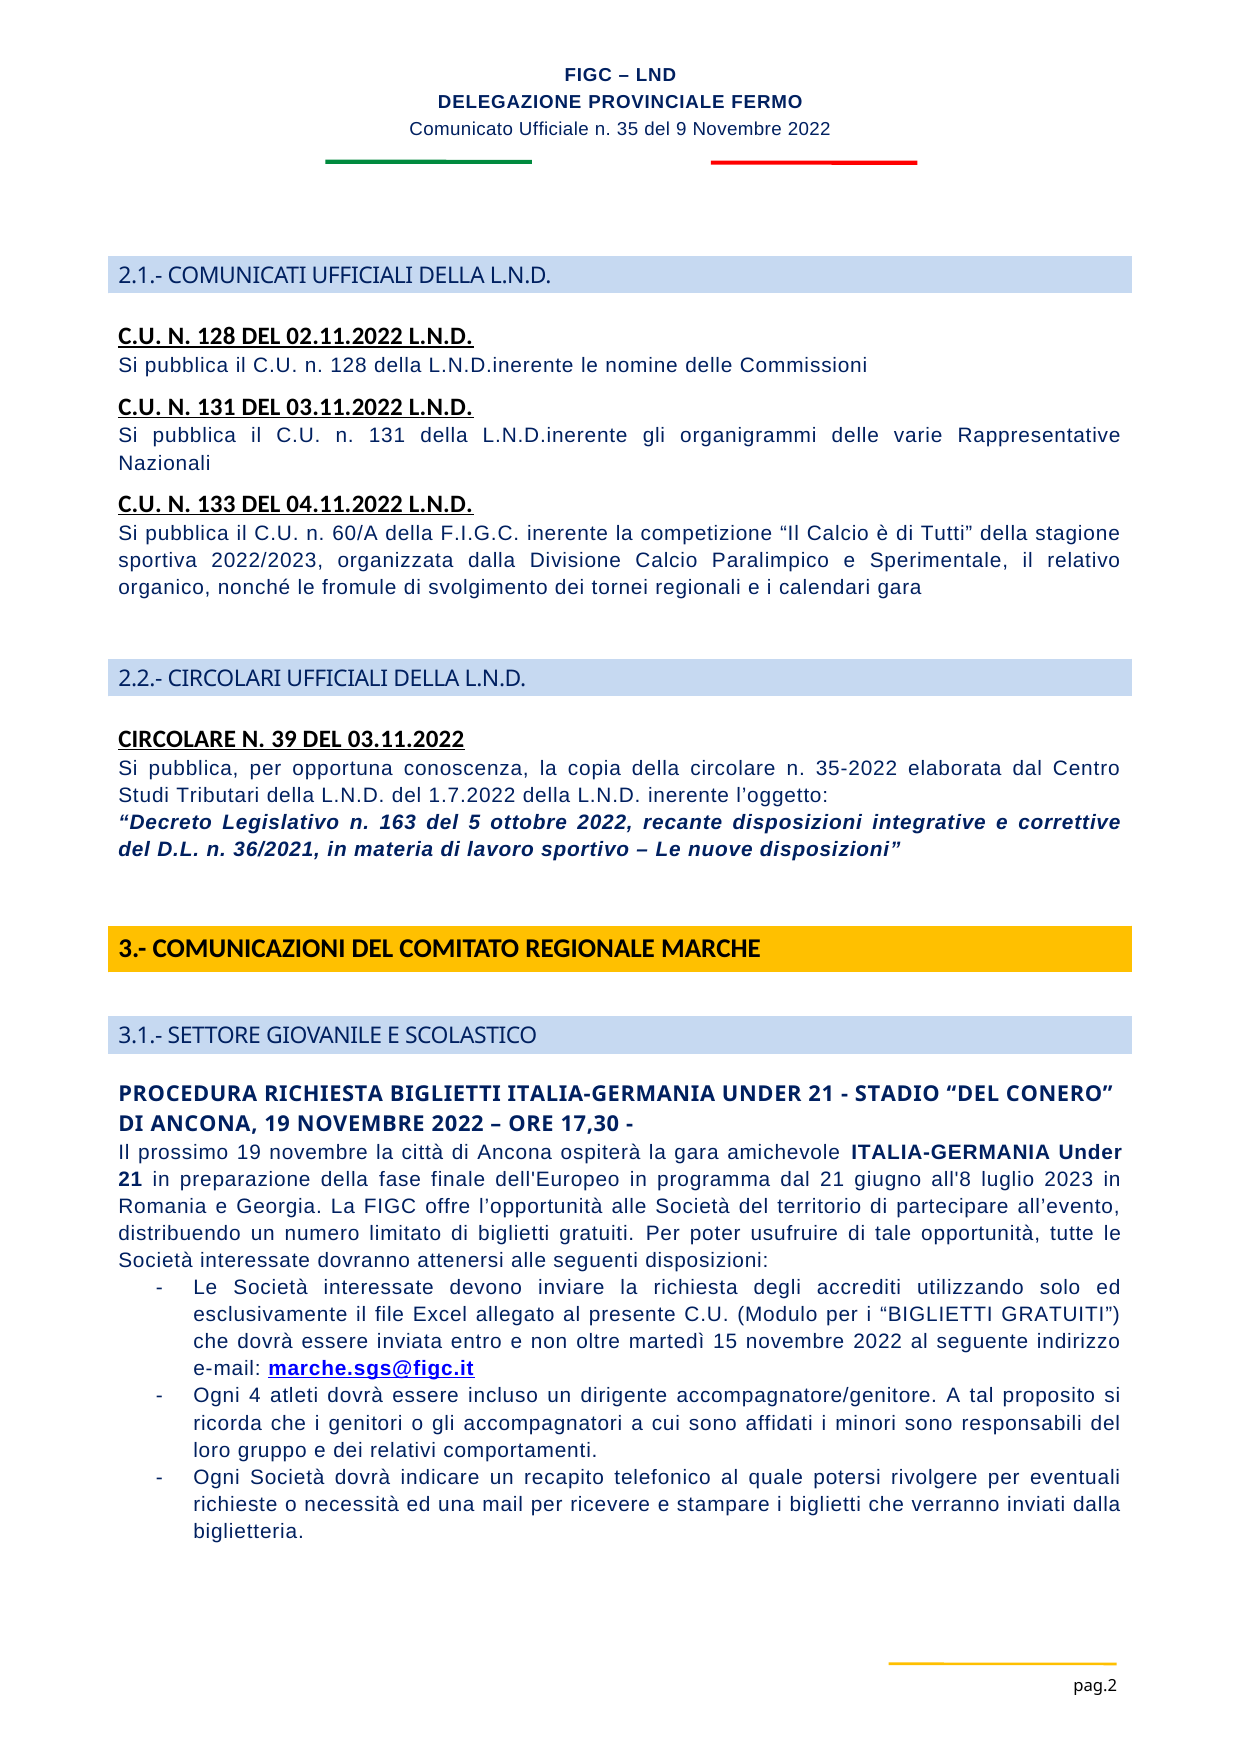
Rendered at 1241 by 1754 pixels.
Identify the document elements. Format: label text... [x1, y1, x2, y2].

text Si pubblica, per opportuna conoscenza, la copia della circolare n. 35-2022 elaborata dal Centro Studi Tributari della L.N.D. del 1.7.2022 della L.N.D. inerente l’oggetto: [118, 753, 1122, 807]
text Il prossimo 19 novembre la città di Ancona ospiterà la gara amichevole ITALIA-GERMANIA Under 21 in preparazione della fase finale dell'Europeo in programma dal 21 giugno all'8 luglio 2023 in Romania e Georgia. La FIGC offre l’opportunità alle Società del territorio di partecipare all’evento, distribuendo un numero limitato di biglietti gratuiti. Per poter usufruire di tale opportunità, tutte le Società interessate dovranno attenersi alle seguenti disposizioni: [118, 1137, 1122, 1194]
text Si pubblica il C.U. n. 60/A della F.I.G.C. inerente la competizione “Il Calcio è di Tutti” della stagione sportiva 2022/2023, organizzata dalla Divisione Calcio Paralimpico e Sperimentale, il relativo organico, nonché le fromule di svolgimento dei tornei regionali e i calendari gara [118, 518, 1122, 599]
list Ogni 4 atleti dovrà essere incluso un dirigente accompagnatore/genitore. A tal proposito si ricorda che i genitori o gli accompagnatori a cui sono affidati i minori sono responsabili del loro gruppo e dei relativi comportamenti. [156, 1381, 1122, 1462]
text Il prossimo 19 novembre la città di Ancona ospiterà la gara amichevole ITALIA-GERMANIA Under 21 in preparazione della fase finale dell'Europeo in programma dal 21 giugno all'8 luglio 2023 in Romania e Georgia. La FIGC offre l’opportunità alle Società del territorio di partecipare all’evento, distribuendo un numero limitato di biglietti gratuiti. Per poter usufruire di tale opportunità, tutte le Società interessate dovranno attenersi alle seguenti disposizioni: [118, 1218, 1122, 1273]
text PROCEDURA RICHIESTA BIGLIETTI ITALIA-GERMANIA UNDER 21 - STADIO “DEL CONERO” di ANCONA, 19 NOVEMBRE 2022 – ore 17,30 - [118, 1078, 1122, 1137]
subtitle 3.- COMUNICAZIONI DEL COMITATO REGIONALE MARCHE [110, 929, 1130, 966]
text C.U. n. 133 del 04.11.2022 L.N.D. [118, 488, 1122, 518]
text 3.1.- SETTORE GIOVANILE E SCOLASTICO [110, 1023, 1130, 1051]
list Ogni Società dovrà indicare un recapito telefonico al quale potersi rivolgere per eventuali richieste o necessità ed una mail per ricevere e stampare i biglietti che verranno inviati dalla biglietteria. [156, 1462, 1122, 1544]
text “Decreto Legislativo n. 163 del 5 ottobre 2022, recante disposizioni integrative e correttive del D.L. n. 36/2021, in materia di lavoro sportivo – Le nuove disposizioni” [118, 807, 1122, 862]
text CIRCOLARE N. 39 DEL 03.11.2022 [118, 723, 1122, 753]
text 2.1.- comunicati ufficiali della L.N.D. [110, 262, 1130, 290]
text C.U. n. 131 del 03.11.2022 L.N.D. [118, 391, 1122, 421]
text Si pubblica il C.U. n. 128 della L.N.D.inerente le nomine delle Commissioni [118, 351, 1122, 378]
text C.U. n. 128 del 02.11.2022 L.N.D. [118, 321, 1122, 351]
text 2.2.- circolari ufficiali della L.N.D. [110, 665, 1130, 693]
list Le Società interessate devono inviare la richiesta degli accrediti utilizzando solo ed esclusivamente il file Excel allegato al presente C.U. (Modulo per i “BIGLIETTI GRATUITI”) che dovrà essere inviata entro e non oltre martedì 15 novembre 2022 al seguente indirizzo e-mail: marche.sgs@figc.it [156, 1273, 1122, 1381]
text Si pubblica il C.U. n. 131 della L.N.D.inerente gli organigrammi delle varie Rappresentative Nazionali [118, 421, 1122, 475]
